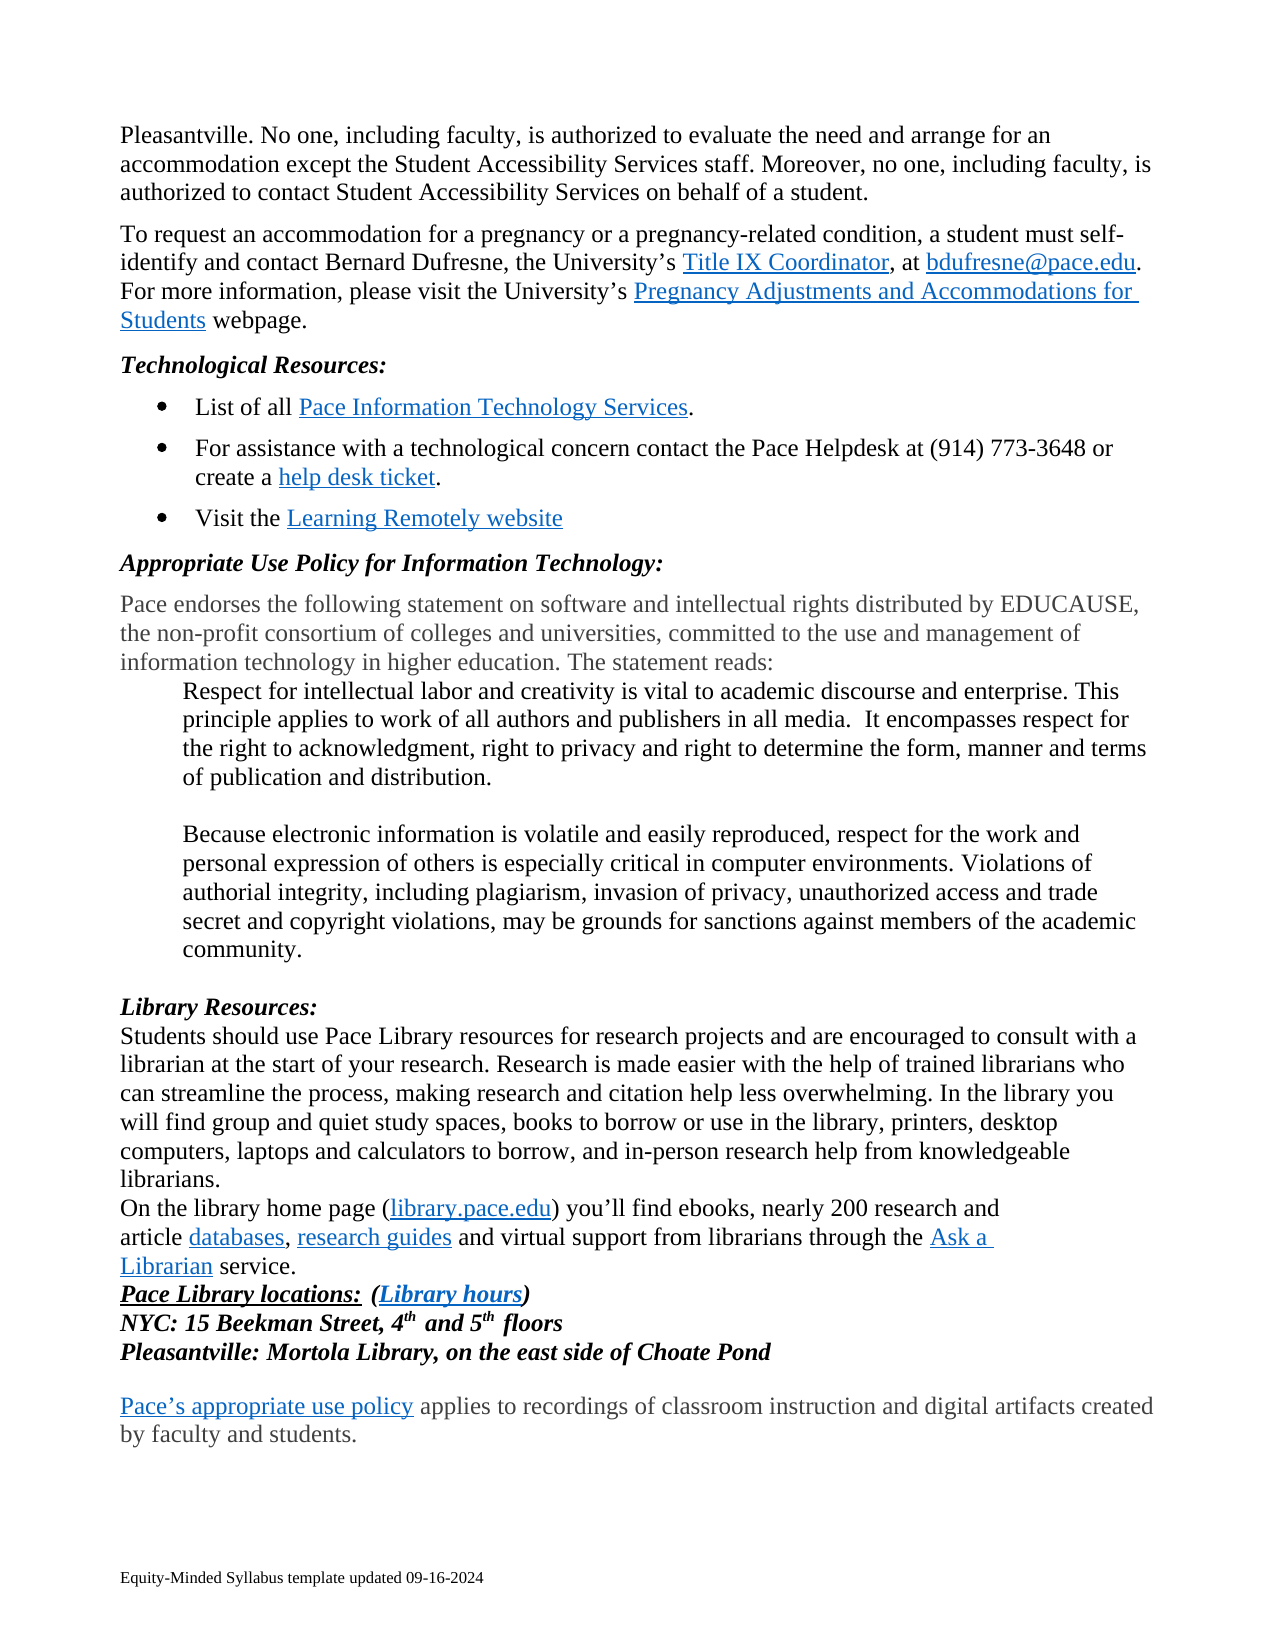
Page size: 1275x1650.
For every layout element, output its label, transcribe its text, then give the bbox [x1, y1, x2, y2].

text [120, 120, 1155, 206]
list List of all Pace Information Technology Services. [157, 392, 1155, 420]
text Students should use Pace Library resources for research projects and are encouraged to consult with a librarian at the start of your research. Research is made easier with the help of trained librarians who can streamline the process, making research and citation help less overwhelming. In the library you will find group and quiet study spaces, books to borrow or use in the library, printers, desktop computers, laptops and calculators to borrow, and in-person research help from knowledgeable librarians. [120, 1021, 1155, 1193]
text On the library home page (library.pace.edu) you’ll find ebooks, nearly 200 research and article databases, research guides and virtual support from librarians through the Ask a Librarian service. [120, 1193, 1155, 1279]
text Because electronic information is volatile and easily reproduced, respect for the work and personal expression of others is especially critical in computer environments. Violations of authorial integrity, including plagiarism, invasion of privacy, unauthorized access and trade secret and copyright violations, may be grounds for sanctions against members of the academic community. [182, 819, 1155, 963]
subtitle Technological Resources: [120, 350, 1155, 379]
text Pleasantville: Mortola Library, on the east side of Choate Pond [120, 1337, 1155, 1366]
text Library Resources: [120, 992, 1155, 1021]
subtitle Appropriate Use Policy for Information Technology: [120, 548, 1155, 577]
text Pace’s appropriate use policy applies to recordings of classroom instruction and digital artifacts created by faculty and students. [120, 1391, 1155, 1448]
text To request an accommodation for a pregnancy or a pregnancy-related condition, a student must self-identify and contact Bernard Dufresne, the University’s Title IX Coordinator, at bdufresne@pace.edu. For more information, please visit the University’s Pregnancy Adjustments and Accommodations for Students webpage. [120, 219, 1155, 334]
text NYC: 15 Beekman Street, 4th and 5th floors [120, 1308, 1155, 1337]
text Respect for intellectual labor and creativity is vital to academic discourse and enterprise. This principle applies to work of all authors and publishers in all media. It encompasses respect for the right to acknowledgment, right to privacy and right to determine the form, manner and terms of publication and distribution. [182, 676, 1155, 791]
list Visit the Learning Remotely website [157, 503, 1155, 532]
list For assistance with a technological concern contact the Pace Helpdesk at (914) 773-3648 or create a help desk ticket. [157, 433, 1155, 490]
text Pace Library locations: (Library hours) [120, 1279, 1155, 1308]
text Pace endorses the following statement on software and intellectual rights distributed by EDUCAUSE, the non-profit consortium of colleges and universities, committed to the use and management of information technology in higher education. The statement reads: [120, 589, 1155, 676]
